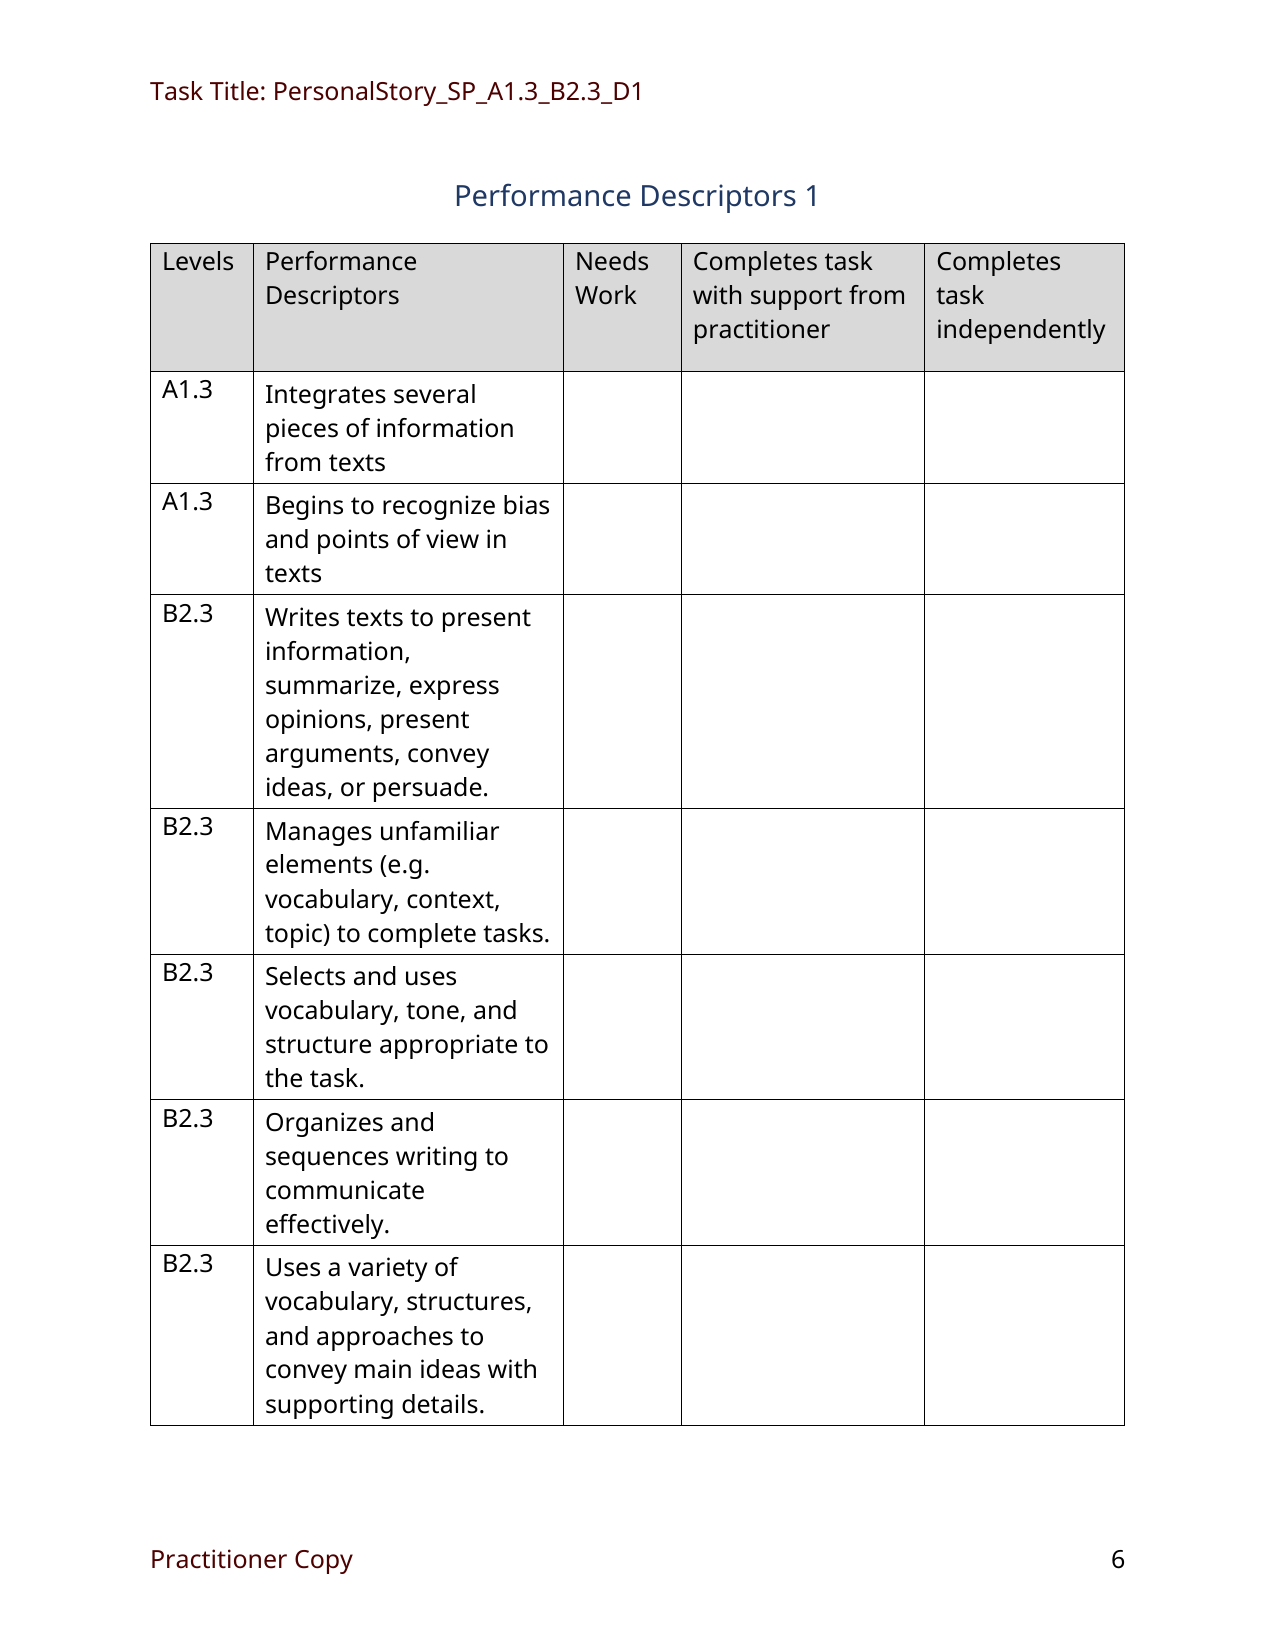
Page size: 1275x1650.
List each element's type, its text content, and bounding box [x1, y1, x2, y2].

table_cell [925, 1246, 1124, 1424]
table_header Performance Descriptors [254, 244, 563, 371]
table_cell [925, 595, 1124, 808]
table_cell Integrates several pieces of information from texts [254, 372, 563, 483]
table_cell Selects and uses vocabulary, tone, and structure appropriate to the task. [254, 955, 563, 1099]
table_cell [564, 955, 681, 1099]
table_header Levels [151, 244, 253, 371]
table_cell [925, 484, 1124, 594]
table_cell B2.3 [151, 595, 253, 808]
table_cell [564, 1100, 681, 1245]
table_cell [682, 955, 924, 1099]
table_header Completes task independently [925, 244, 1124, 371]
table_cell [925, 955, 1124, 1099]
table_cell [564, 372, 681, 483]
table_cell Writes texts to present information, summarize, express opinions, present arguments, convey ideas, or persuade. [254, 595, 563, 808]
table_cell [925, 372, 1124, 483]
table_cell Uses a variety of vocabulary, structures, and approaches to convey main ideas with supporting details. [254, 1246, 563, 1424]
table_cell A1.3 [151, 372, 253, 483]
table_cell [925, 809, 1124, 953]
table_cell [682, 484, 924, 594]
table_cell [682, 595, 924, 808]
table_cell [682, 809, 924, 953]
table_cell Manages unfamiliar elements (e.g. vocabulary, context, topic) to complete tasks. [254, 809, 563, 953]
table_cell B2.3 [151, 1246, 253, 1424]
table_header Completes task with support from practitioner [682, 244, 924, 371]
subtitle Performance Descriptors 1 [150, 175, 1125, 215]
table_cell [564, 484, 681, 594]
table_cell [682, 1100, 924, 1245]
table_header Needs Work [564, 244, 681, 371]
table_cell Organizes and sequences writing to communicate effectively. [254, 1100, 563, 1245]
table_cell [564, 1246, 681, 1424]
table_cell B2.3 [151, 955, 253, 1099]
table_cell [564, 809, 681, 953]
table_cell B2.3 [151, 1100, 253, 1245]
table_cell A1.3 [151, 484, 253, 594]
table_cell B2.3 [151, 809, 253, 953]
table_cell [682, 372, 924, 483]
table_cell [564, 595, 681, 808]
table_cell [682, 1246, 924, 1424]
table_cell [925, 1100, 1124, 1245]
table_cell Begins to recognize bias and points of view in texts [254, 484, 563, 594]
